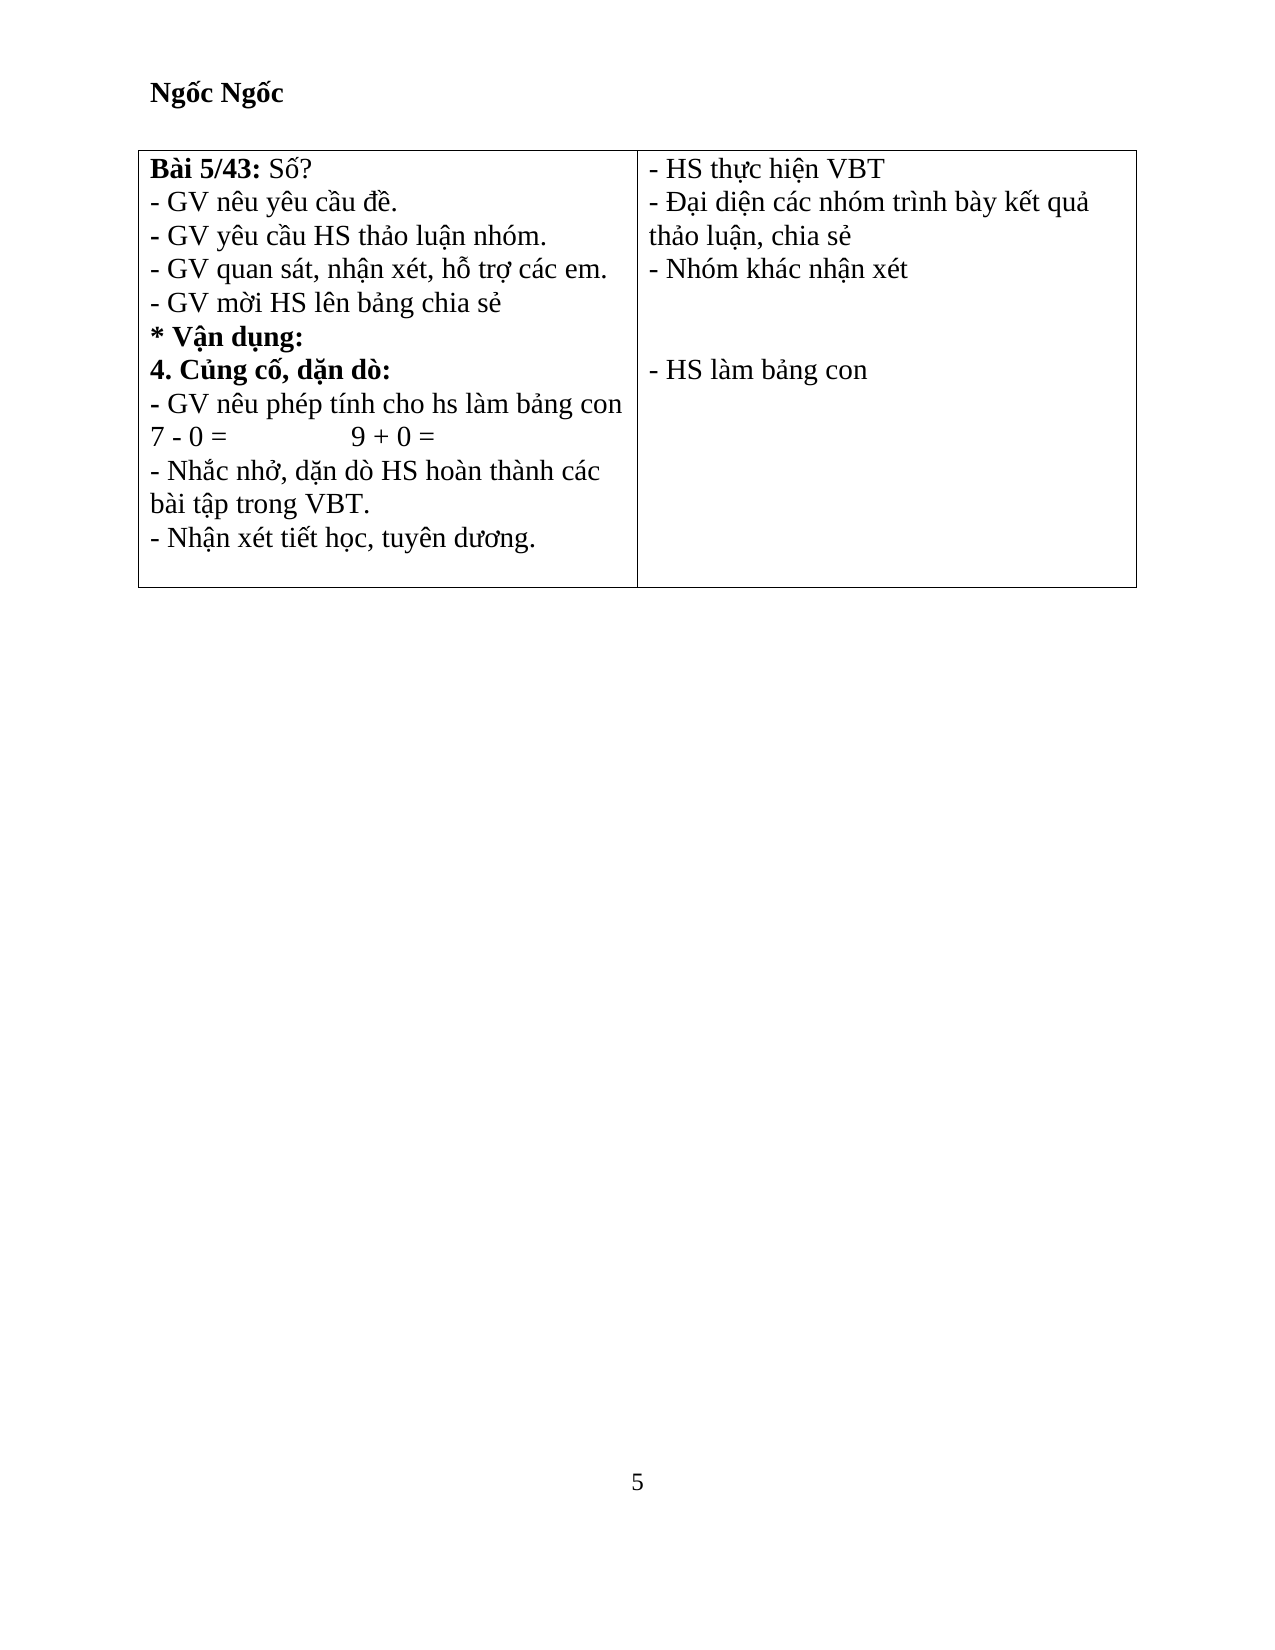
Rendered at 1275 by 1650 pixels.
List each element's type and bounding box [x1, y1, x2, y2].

table_cell [638, 151, 1136, 587]
table_cell [139, 151, 637, 587]
